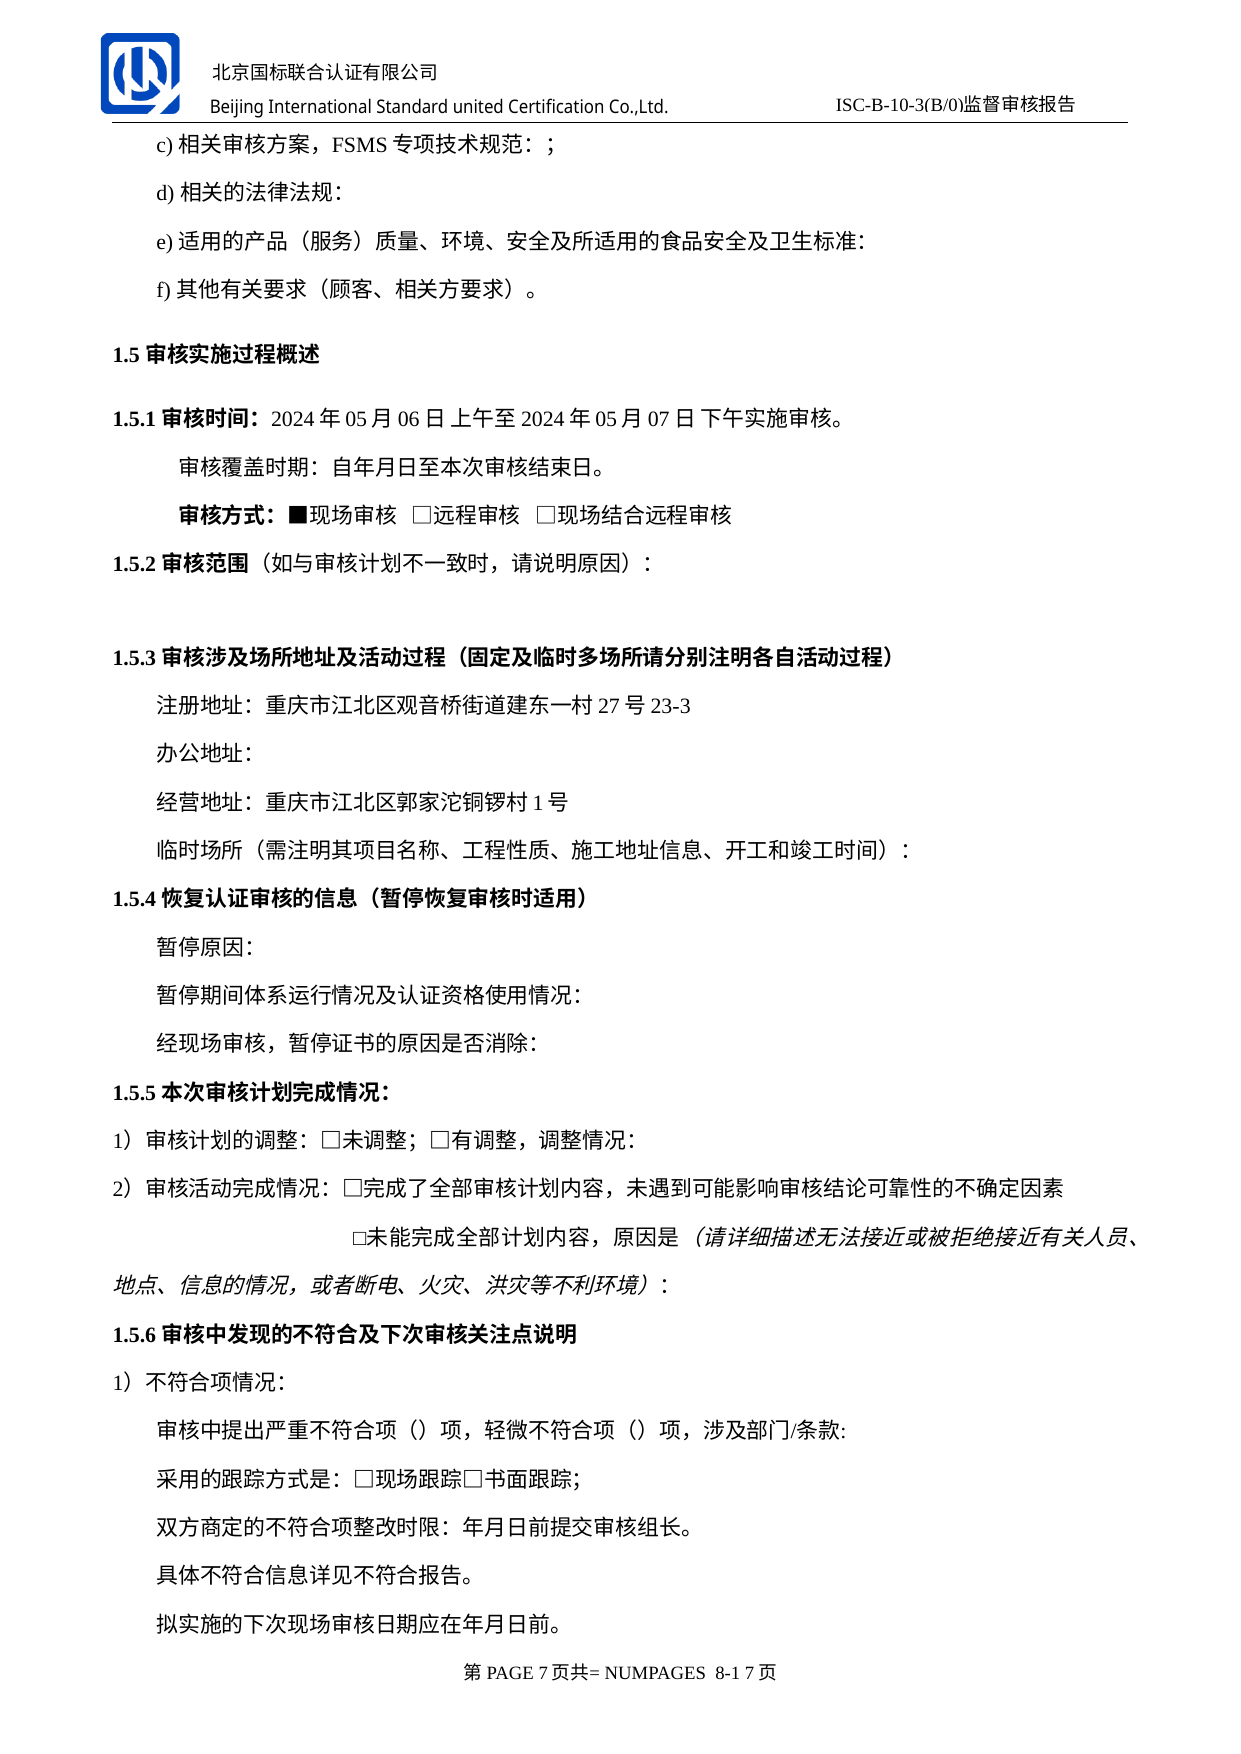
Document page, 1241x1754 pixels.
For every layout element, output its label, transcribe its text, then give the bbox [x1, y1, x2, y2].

text 具体不符合信息详见不符合报告。 [156, 1558, 1128, 1591]
text 办公地址： [112, 736, 1128, 768]
text 1.5.5 本次审核计划完成情况： [112, 1074, 1128, 1107]
text 暂停期间体系运行情况及认证资格使用情况： [157, 978, 1128, 1010]
text 1）审核计划的调整：□未调整；□有调整，调整情况： [112, 1123, 1128, 1155]
text 临时场所（需注明其项目名称、工程性质、施工地址信息、开工和竣工时间）： [112, 833, 1128, 865]
text 采用的跟踪方式是：□现场跟踪□书面跟踪； [112, 1461, 1128, 1494]
text 审核中提出严重不符合项（）项，轻微不符合项（）项，涉及部门/条款: [112, 1413, 1128, 1446]
text 双方商定的不符合项整改时限：年月日前提交审核组长。 [156, 1510, 1128, 1542]
text d) 相关的法律法规： [112, 175, 1128, 207]
text 审核方式：■现场审核 □远程审核 □现场结合远程审核 [112, 497, 1128, 530]
text 1.5.3 审核涉及场所地址及活动过程（固定及临时多场所请分别注明各自活动过程） [112, 639, 1128, 672]
text c) 相关审核方案，FSMS专项技术规范：； [112, 127, 1128, 159]
text 1.5.6 审核中发现的不符合及下次审核关注点说明 [112, 1316, 1128, 1349]
text 2）审核活动完成情况：□完成了全部审核计划内容，未遇到可能影响审核结论可靠性的不确定因素 [112, 1171, 1128, 1203]
picture [100, 33, 180, 114]
text 1）不符合项情况： [112, 1365, 1128, 1397]
text 1.5.4 恢复认证审核的信息（暂停恢复审核时适用） [112, 881, 1128, 913]
text 1.5.1 审核时间：2024年05月06日 上午至2024年05月07日 下午实施审核。 [112, 401, 1128, 433]
text 1.5.2 审核范围（如与审核计划不一致时，请说明原因）： [112, 546, 1128, 578]
text 经营地址：重庆市江北区郭家沱铜锣村1号 [112, 784, 1128, 817]
text 注册地址：重庆市江北区观音桥街道建东一村27号23-3 [112, 688, 1128, 720]
text 拟实施的下次现场审核日期应在年月日前。 [112, 1606, 1128, 1639]
text 审核覆盖时期：自年月日至本次审核结束日。 [112, 449, 1128, 482]
text 经现场审核，暂停证书的原因是否消除： [157, 1026, 1128, 1058]
text □未能完成全部计划内容，原因是（请详细描述无法接近或被拒绝接近有关人员、地点、信息的情况，或者断电、火灾、洪灾等不利环境）： [112, 1219, 1128, 1301]
text f) 其他有关要求（顾客、相关方要求）。 [112, 272, 1128, 304]
text 暂停原因： [157, 929, 1128, 962]
text e) 适用的产品（服务）质量、环境、安全及所适用的食品安全及卫生标准： [112, 223, 1128, 256]
text 1.5 审核实施过程概述 [112, 336, 1128, 369]
